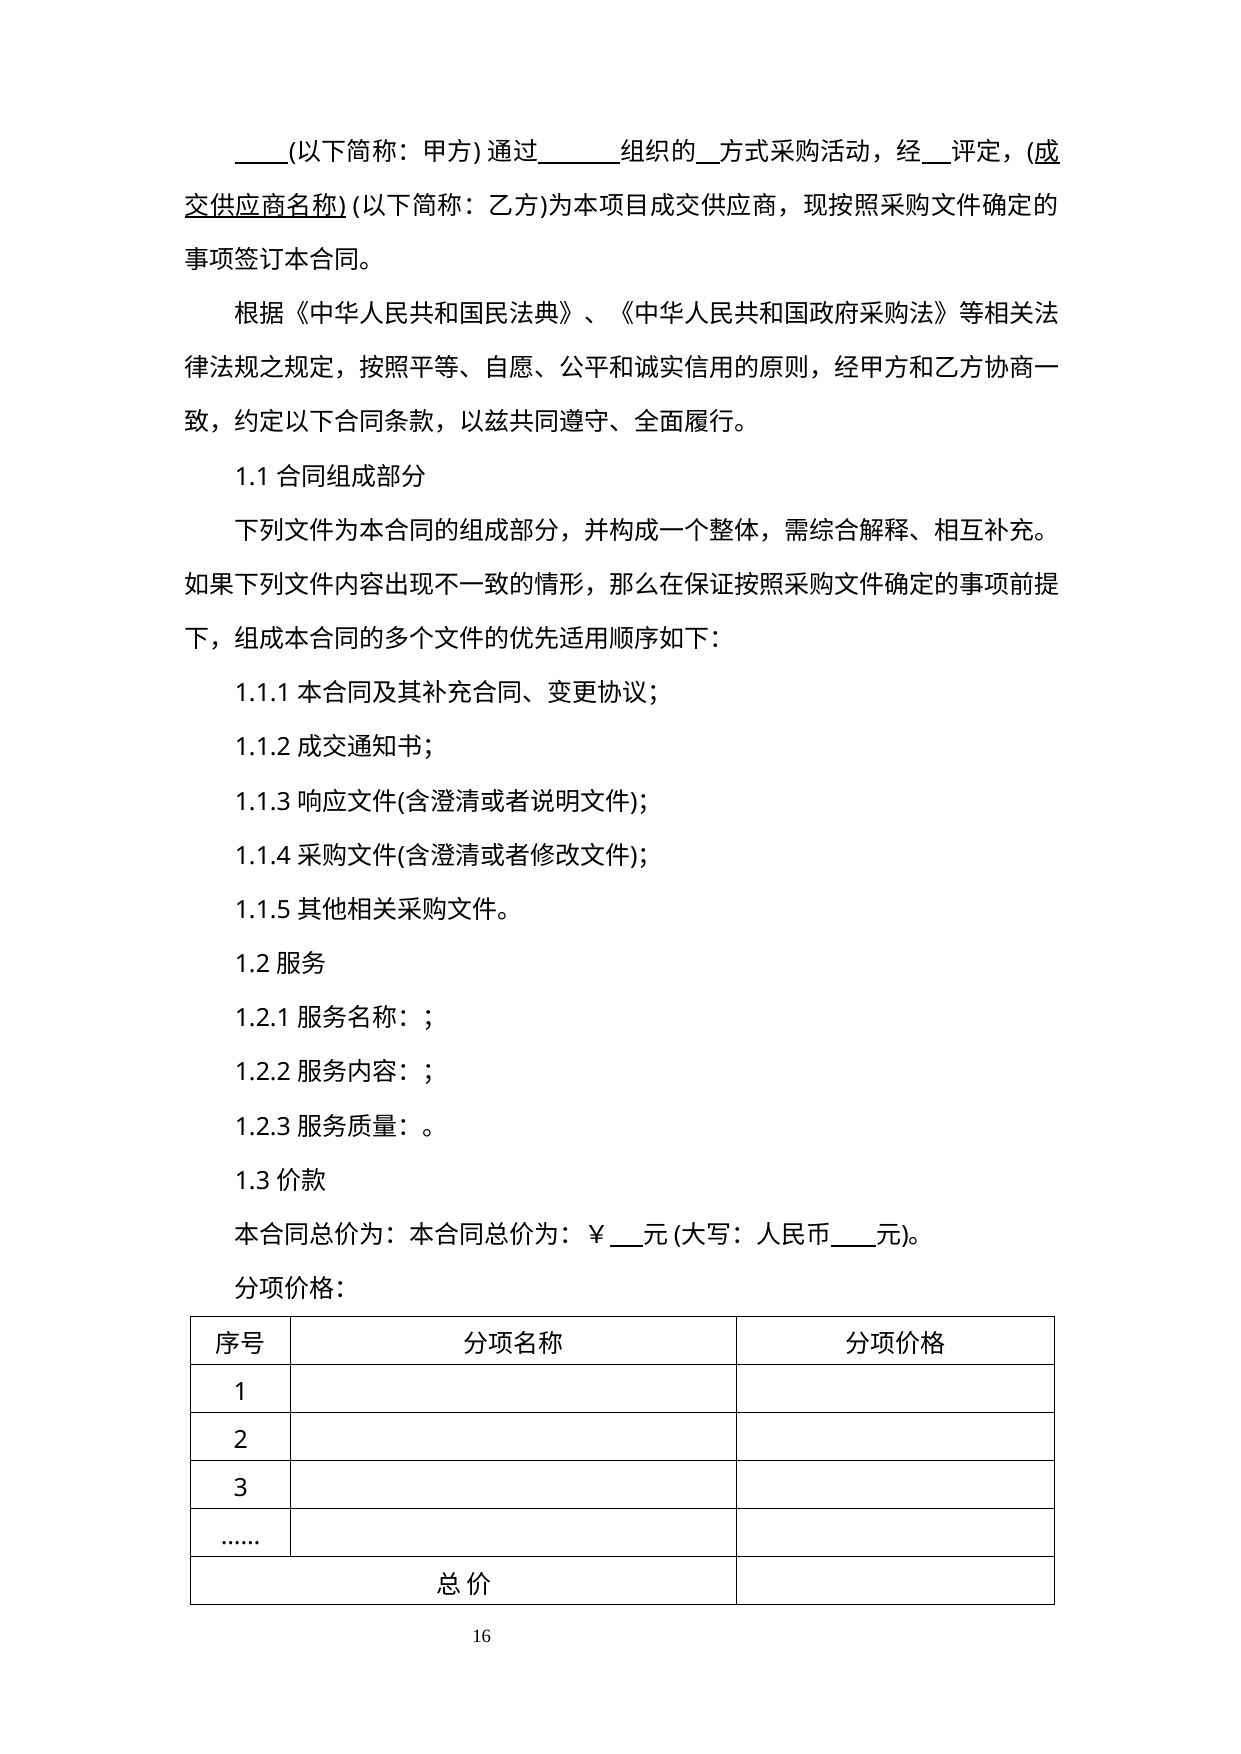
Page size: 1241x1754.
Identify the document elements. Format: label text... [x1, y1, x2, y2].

text 1.1.2 成交通知书； [184, 712, 1060, 767]
text 1.2.1 服务名称：； [184, 983, 1060, 1037]
text 1.1 合同组成部分 [184, 442, 1060, 496]
text 分项价格： [184, 1254, 1060, 1308]
text 1.1.1 本合同及其补充合同、变更协议； [184, 658, 1060, 712]
table_cell [291, 1413, 736, 1460]
table_cell …… [191, 1509, 290, 1556]
text 1.1.5 其他相关采购文件。 [184, 875, 1060, 929]
text 1.1.3 响应文件(含澄清或者说明文件)； [184, 767, 1060, 821]
text 1.2.3 服务质量：。 [184, 1092, 1060, 1146]
text (以下简称：甲方) 通过 组织的 方式采购活动，经 评定，(成交供应商名称) (以下简称：乙方)为本项目成交供应商，现按照采购文件确定的事项签订本合同。 [184, 117, 1060, 279]
table_cell [737, 1365, 1054, 1412]
table_cell [291, 1461, 736, 1508]
text 本合同总价为：本合同总价为：￥ 元 (大写：人民币 元)。 [184, 1200, 1060, 1254]
table_cell [291, 1509, 736, 1556]
text 1.1.4 采购文件(含澄清或者修改文件)； [184, 821, 1060, 875]
table_cell [291, 1365, 736, 1412]
table_cell 总 价 [191, 1557, 736, 1604]
text 1.2.2 服务内容：； [184, 1037, 1060, 1092]
table_header 分项名称 [291, 1317, 736, 1364]
text 1.3 价款 [184, 1146, 1060, 1200]
table_cell 2 [191, 1413, 290, 1460]
table_header 序号 [191, 1317, 290, 1364]
table_cell 3 [191, 1461, 290, 1508]
table_header 分项价格 [737, 1317, 1054, 1364]
table_cell [737, 1413, 1054, 1460]
table_cell [737, 1461, 1054, 1508]
table_cell [737, 1509, 1054, 1556]
table_cell 1 [191, 1365, 290, 1412]
table_cell [737, 1557, 1054, 1604]
text 根据《中华人民共和国民法典》、《中华人民共和国政府采购法》等相关法律法规之规定，按照平等、自愿、公平和诚实信用的原则，经甲方和乙方协商一致，约定以下合同条款，以兹共同遵守、全面履行。 [184, 279, 1060, 442]
text 下列文件为本合同的组成部分，并构成一个整体，需综合解释、相互补充。如果下列文件内容出现不一致的情形，那么在保证按照采购文件确定的事项前提下，组成本合同的多个文件的优先适用顺序如下： [184, 496, 1060, 658]
text 1.2 服务 [184, 929, 1060, 983]
